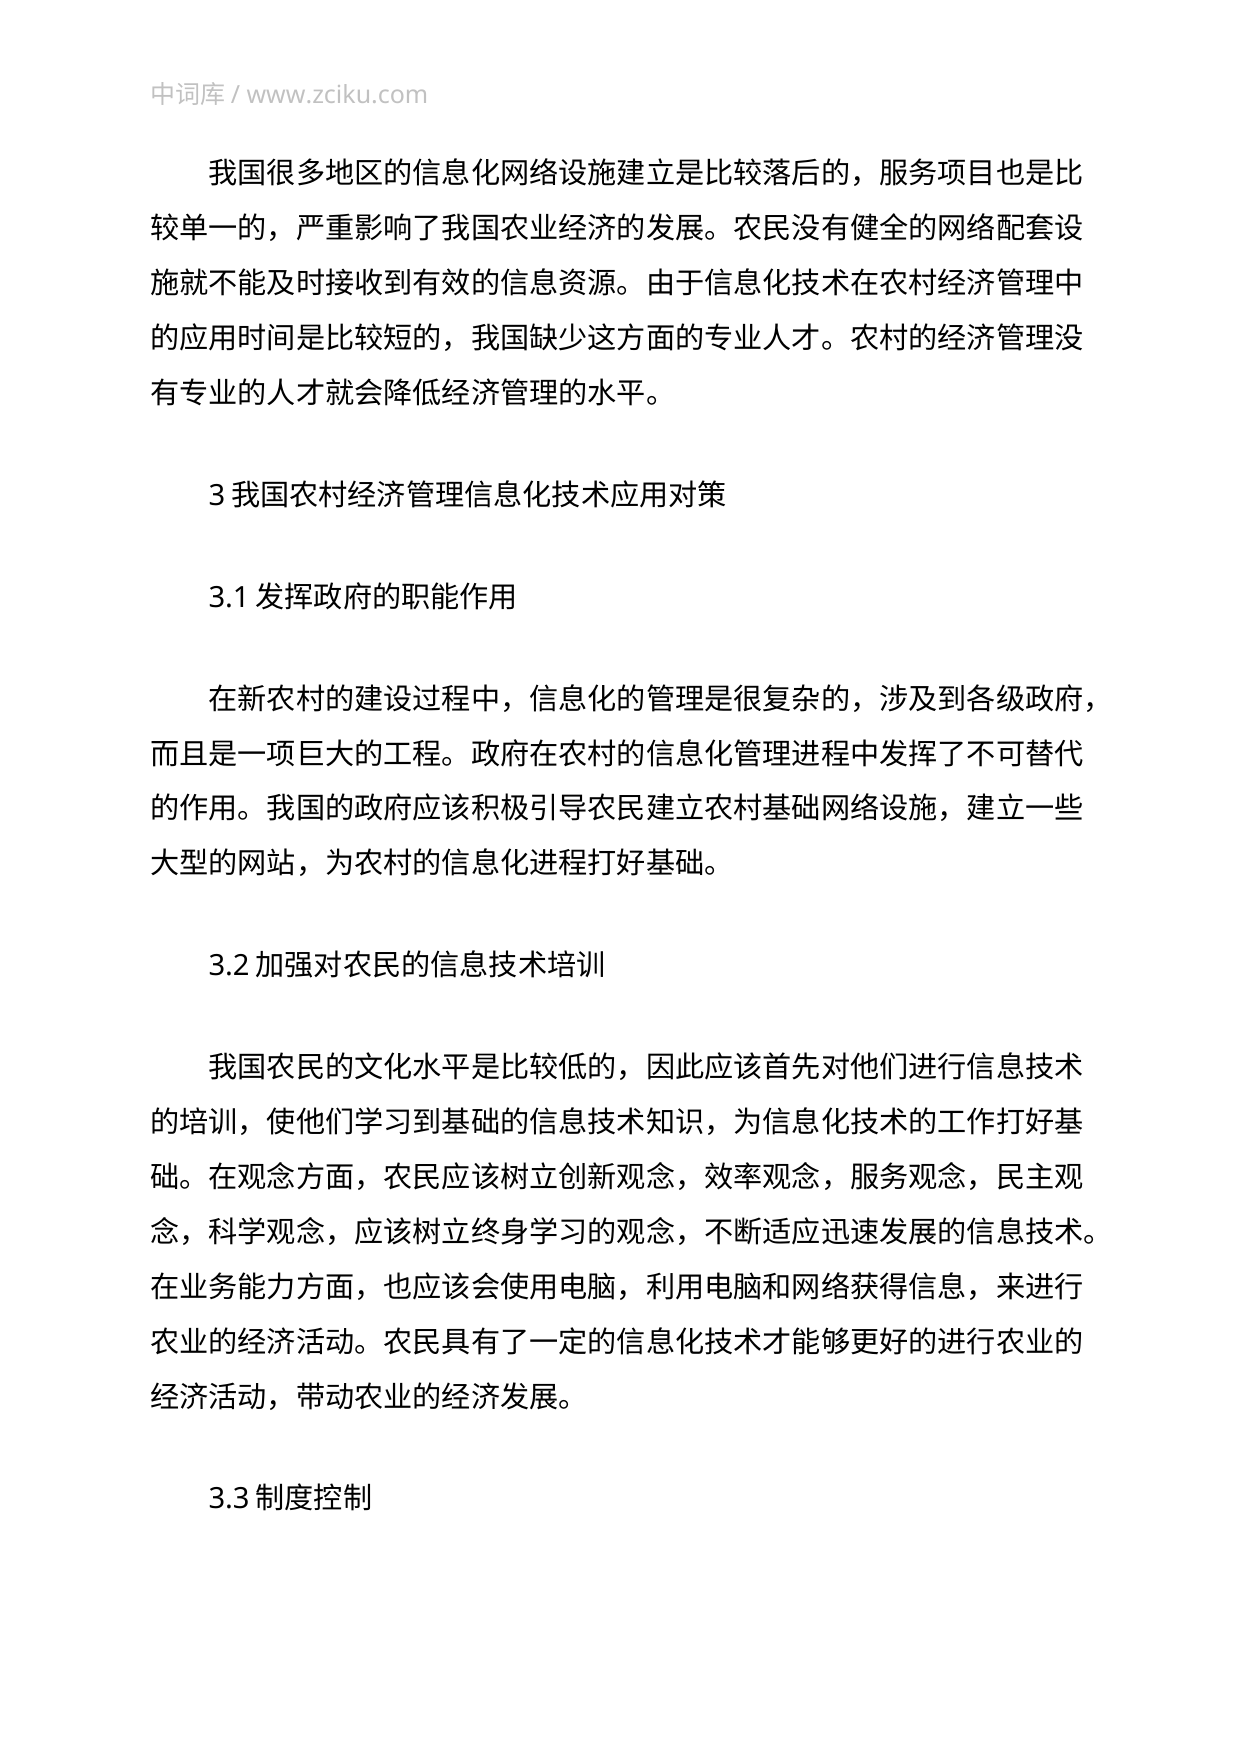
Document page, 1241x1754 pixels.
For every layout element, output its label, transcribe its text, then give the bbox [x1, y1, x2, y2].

text 在新农村的建设过程中，信息化的管理是很复杂的，涉及到各级政府，而且是一项巨大的工程。政府在农村的信息化管理进程中发挥了不可替代的作用。我国的政府应该积极引导农民建立农村基础网络设施，建立一些大型的网站，为农村的信息化进程打好基础。 [150, 675, 1090, 882]
text 我国农民的文化水平是比较低的，因此应该首先对他们进行信息技术的培训，使他们学习到基础的信息技术知识，为信息化技术的工作打好基础。在观念方面，农民应该树立创新观念，效率观念，服务观念，民主观念，科学观念，应该树立终身学习的观念，不断适应迅速发展的信息技术。在业务能力方面，也应该会使用电脑，利用电脑和网络获得信息，来进行农业的经济活动。农民具有了一定的信息化技术才能够更好的进行农业的经济活动，带动农业的经济发展。 [150, 1044, 1090, 1415]
text 3我国农村经济管理信息化技术应用对策 [150, 471, 1090, 514]
text 我国很多地区的信息化网络设施建立是比较落后的，服务项目也是比较单一的，严重影响了我国农业经济的发展。农民没有健全的网络配套设施就不能及时接收到有效的信息资源。由于信息化技术在农村经济管理中的应用时间是比较短的，我国缺少这方面的专业人才。农村的经济管理没有专业的人才就会降低经济管理的水平。 [150, 150, 1090, 412]
text 3.2加强对农民的信息技术培训 [150, 942, 1090, 984]
text 3.3制度控制 [150, 1475, 1090, 1517]
text 3.1发挥政府的职能作用 [150, 573, 1090, 616]
